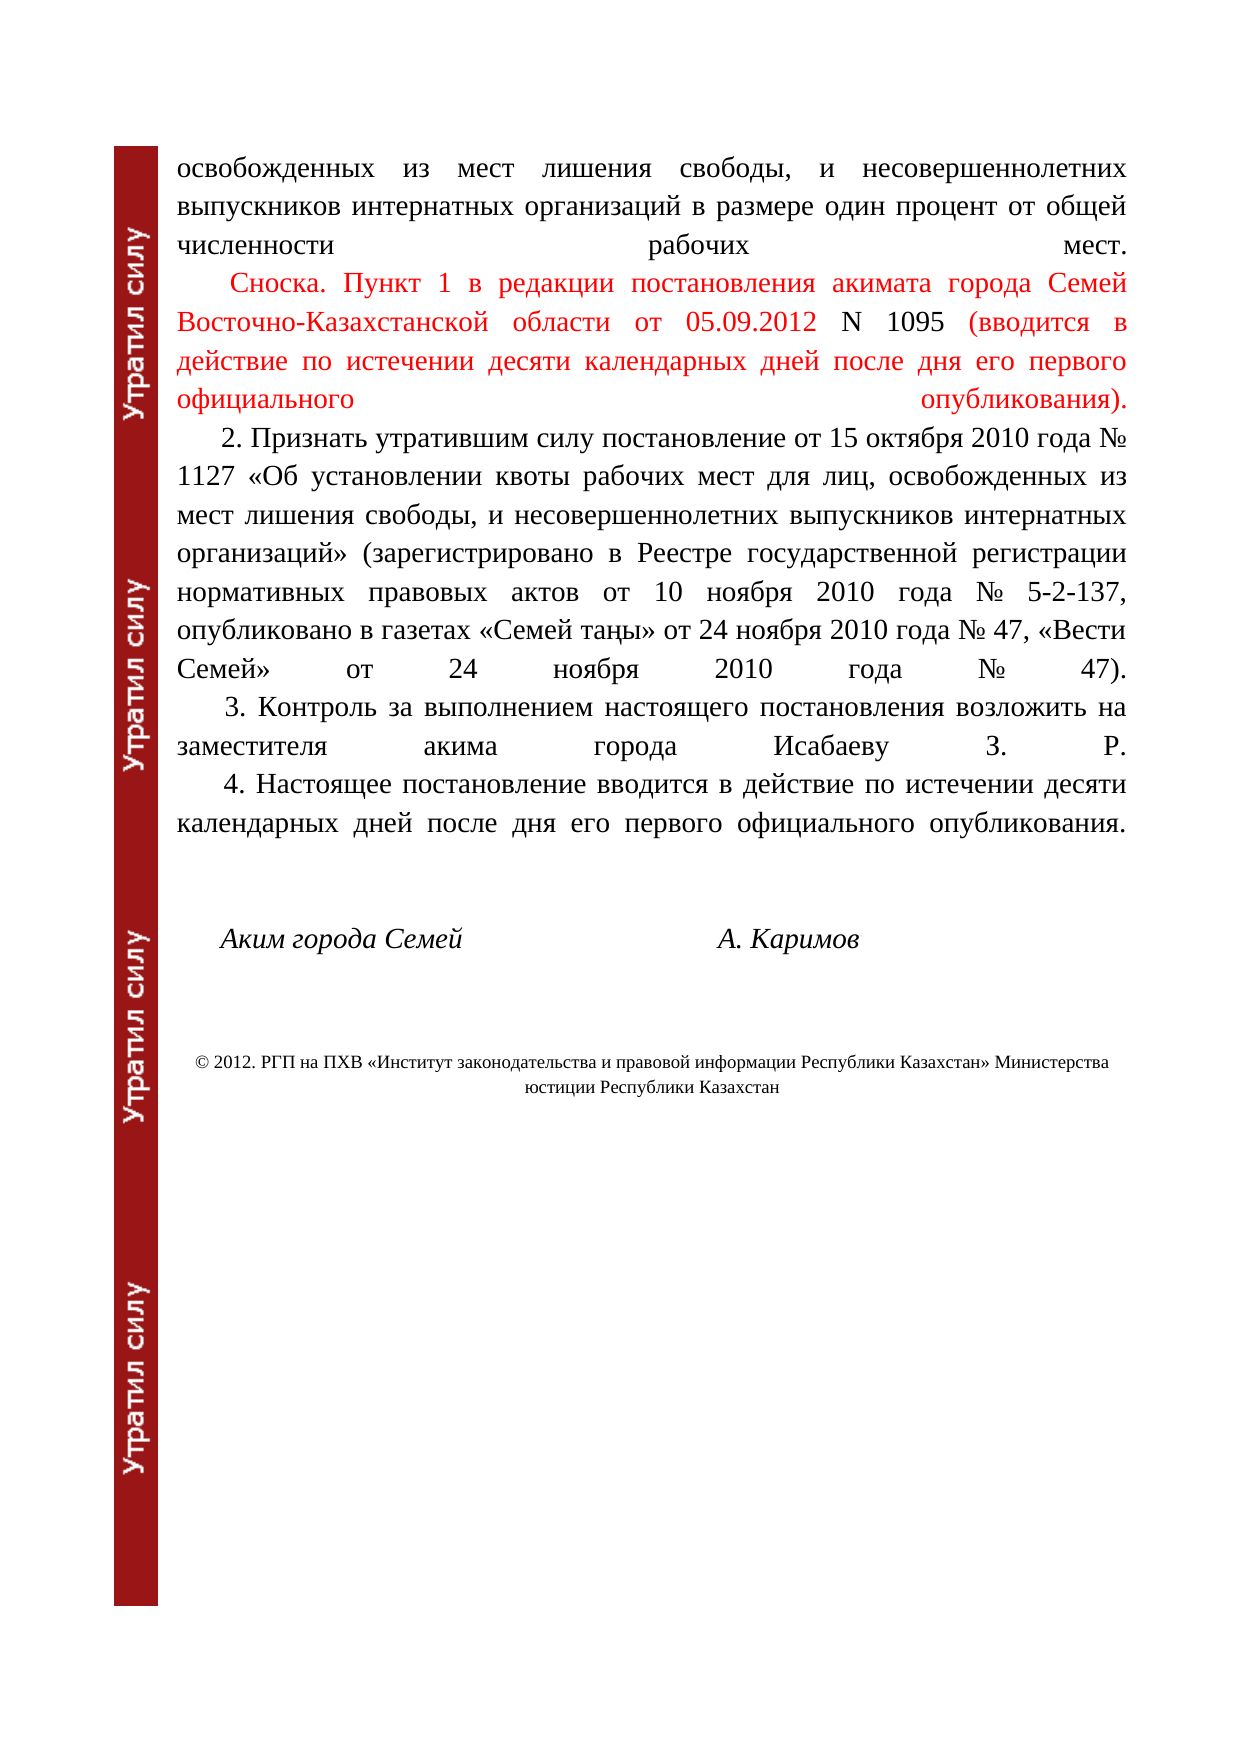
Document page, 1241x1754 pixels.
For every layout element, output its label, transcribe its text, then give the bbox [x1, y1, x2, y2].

picture [114, 954, 158, 1051]
picture [114, 146, 158, 150]
picture [114, 1097, 158, 1606]
text © 2012. РГП на ПХВ «Институт законодательства и правовой информации Республики Казахстан» Министерства юстиции Республики Казахстан [112, 1051, 1128, 1097]
